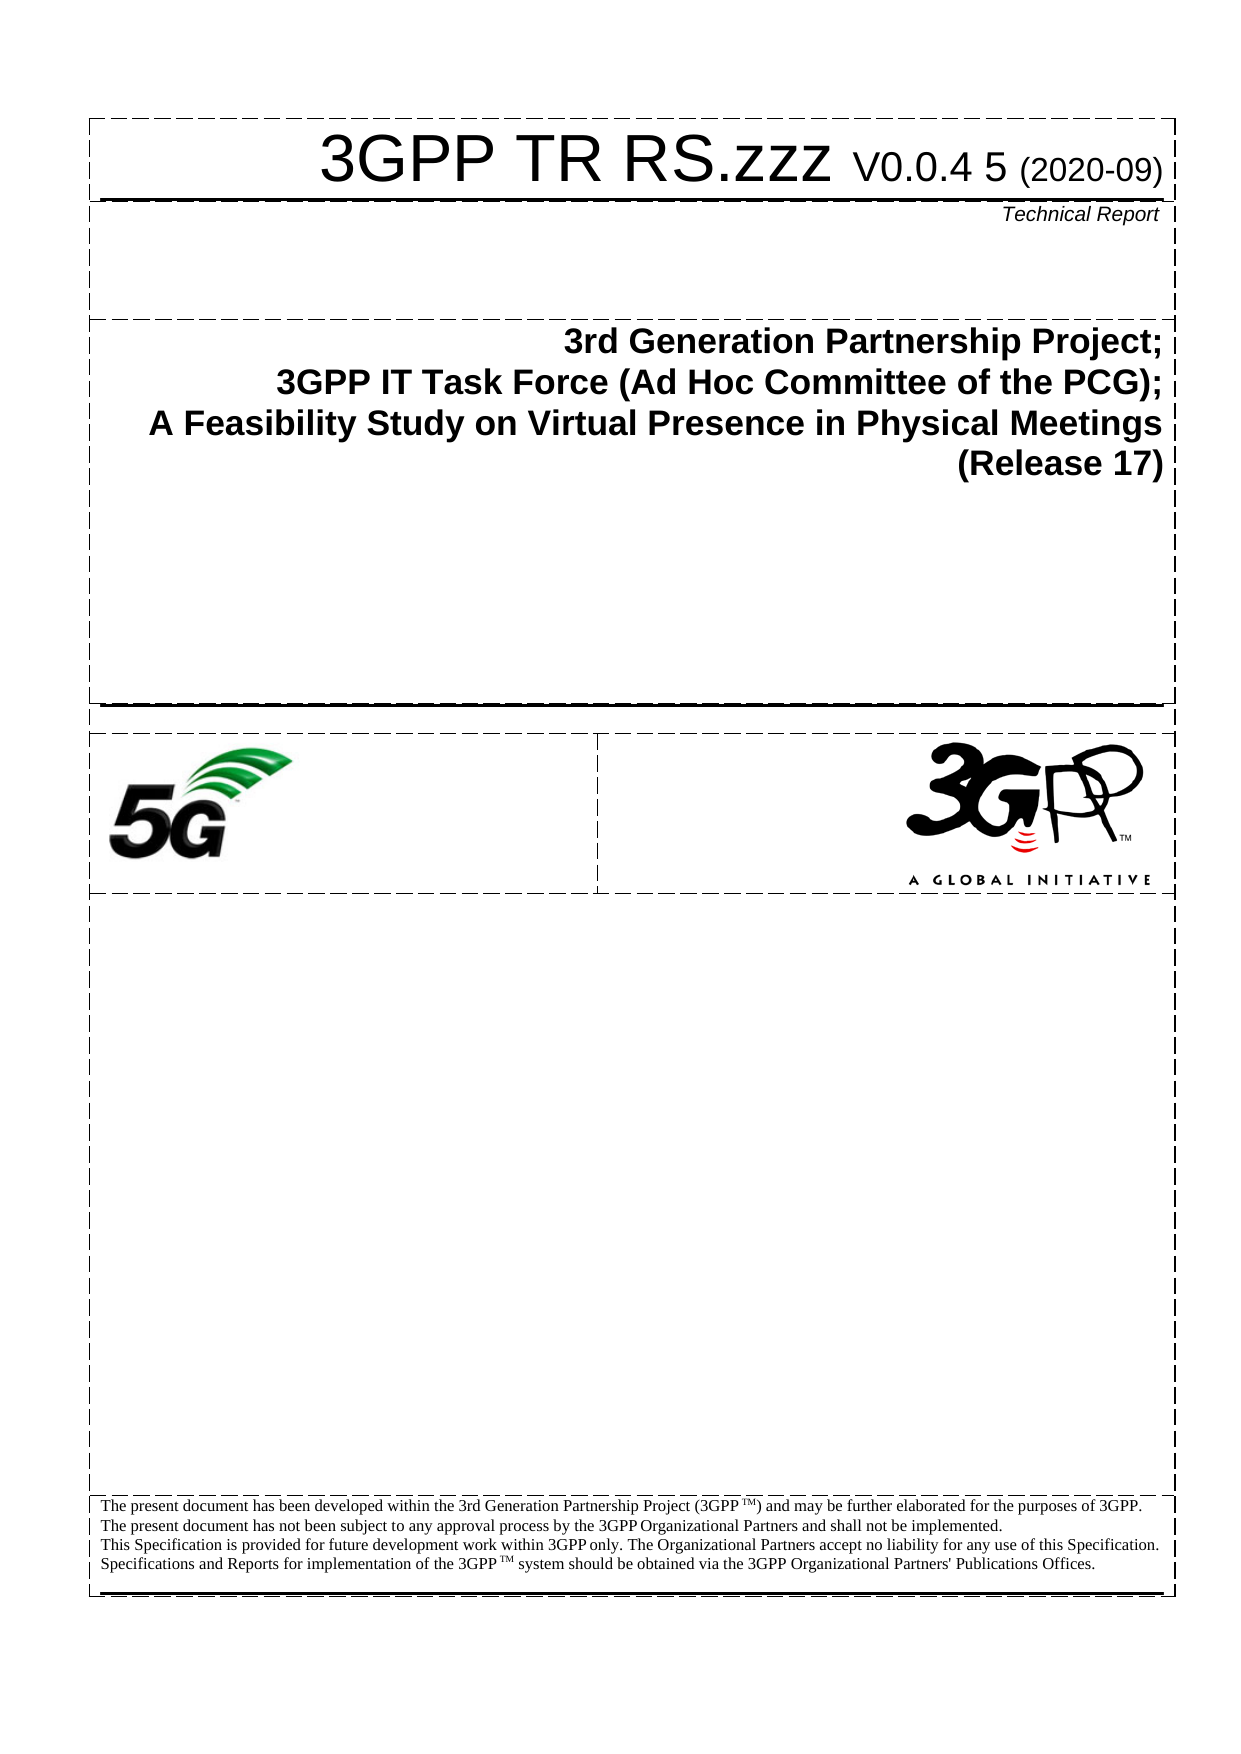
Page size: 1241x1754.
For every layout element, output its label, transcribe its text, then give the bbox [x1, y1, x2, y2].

table_cell 3rd Generation Partnership Project; 3GPP IT Task Force (Ad Hoc Committee of the PCG); A Feasibility Study on Virtual Presence in Physical Meetings (Release 17) [89, 319, 1175, 703]
table_cell The present document has been developed within the 3rd Generation Partnership Project (3GPP TM) and may be further elaborated for the purposes of 3GPP. The present document has not been subject to any approval process by the 3GPP Organizational Partners and shall not be implemented. This Specification is provided for future development work within 3GPP only. The Organizational Partners accept no liability for any use of this Specification. Specifications and Reports for implementation of the 3GPP TM system should be obtained via the 3GPP Organizational Partners' Publications Offices. [89, 1495, 1175, 1596]
picture [898, 734, 1164, 890]
table_header 3GPP TR RS.zzz V0.0.(2020-09) [89, 118, 1175, 201]
table_cell [89, 733, 598, 893]
table_cell [598, 733, 1175, 893]
table_cell [89, 704, 1175, 733]
table_cell Technical Report [89, 201, 1175, 319]
picture [100, 734, 300, 872]
table_cell [89, 893, 1175, 1495]
